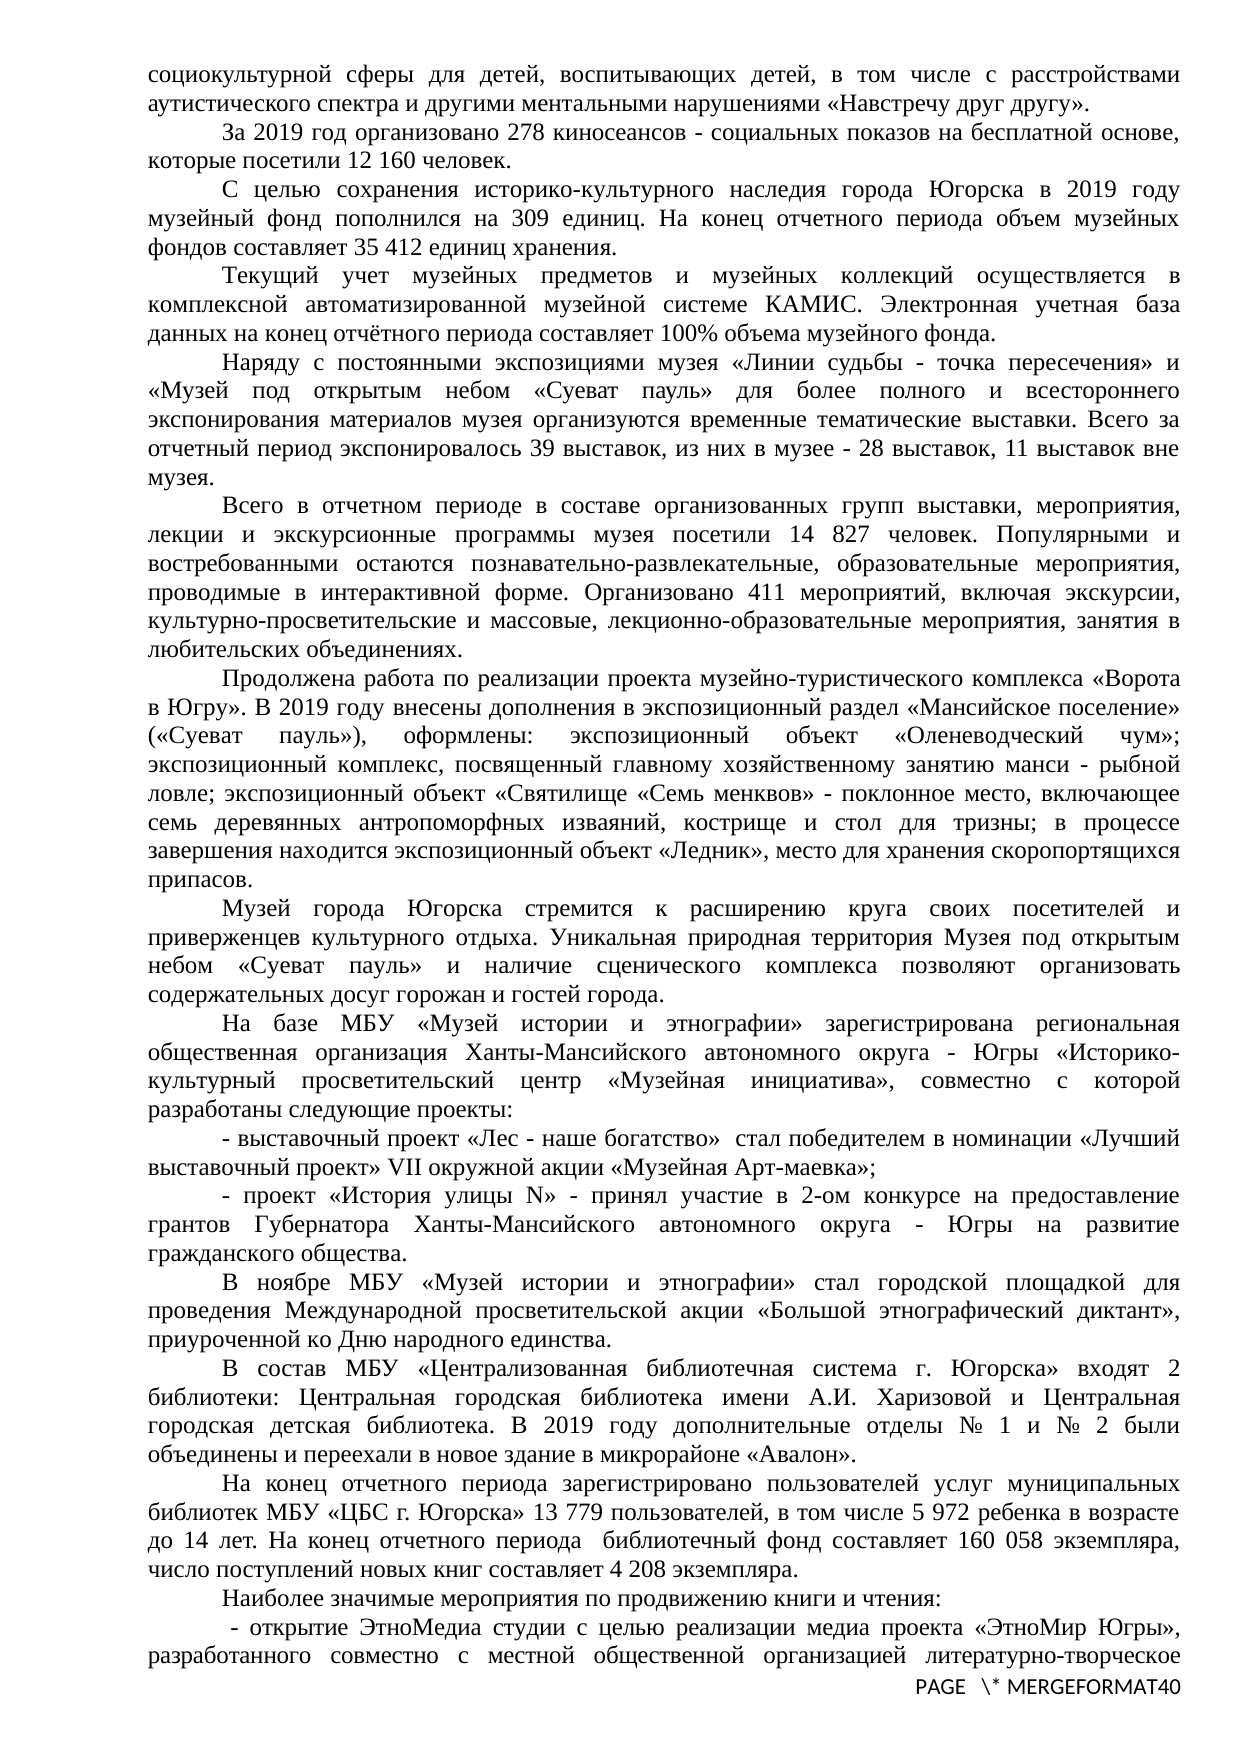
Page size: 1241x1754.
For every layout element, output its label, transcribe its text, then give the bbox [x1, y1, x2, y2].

subtitle На конец отчетного периода зарегистрировано пользователей услуг муниципальных библиотек МБУ «ЦБС г. Югорска» 13 779 пользователей, в том числе 5 972 ребенка в возрасте до 14 лет. На конец отчетного периода библиотечный фонд составляет 160 058 экземпляра, число поступлений новых книг составляет 4 208 экземпляра. [148, 1468, 1181, 1583]
list В состав МБУ «Централизованная библиотечная система г. Югорска» входят 2 библиотеки: Центральная городская библиотека имени А.И. Харизовой и Центральная городская детская библиотека. В 2019 году дополнительные отделы № 1 и № 2 были объединены и переехали в новое здание в микрорайоне «Авалон». [148, 1353, 1181, 1468]
list - проект «История улицы N» - принял участие в 2-ом конкурсе на предоставление грантов Губернатора Ханты-Мансийского автономного округа - Югры на развитие гражданского общества. [148, 1180, 1181, 1267]
list С целью сохранения историко-культурного наследия города Югорска в 2019 году музейный фонд пополнился на 309 единиц. На конец отчетного периода объем музейных фондов составляет 35 412 единиц хранения. [148, 174, 1181, 260]
list Продолжена работа по реализации проекта музейно-туристического комплекса «Ворота в Югру». В 2019 году внесены дополнения в экспозиционный раздел «Мансийское поселение» («Суеват пауль»), оформлены: экспозиционный объект «Оленеводческий чум»; экспозиционный комплекс, посвященный главному хозяйственному занятию манси - рыбной ловле; экспозиционный объект «Святилище «Семь менквов» - поклонное место, включающее семь деревянных антропоморфных изваяний, кострище и стол для тризны; в процессе завершения находится экспозиционный объект «Ледник», место для хранения скоропортящихся припасов. [148, 663, 1181, 893]
list - выставочный проект «Лес - наше богатство» стал победителем в номинации «Лучший выставочный проект» VII окружной акции «Музейная Арт-маевка»; [148, 1123, 1181, 1180]
text За 2019 год организовано 278 киносеансов - социальных показов на бесплатной основе, которые посетили 12 160 человек. [148, 117, 1181, 174]
list Наряду с постоянными экспозициями музея «Линии судьбы - точка пересечения» и «Музей под открытым небом «Суеват пауль» для более полного и всестороннего экспонирования материалов музея организуются временные тематические выставки. Всего за отчетный период экспонировалось 39 выставок, из них в музее - 28 выставок, 11 выставок вне музея. [148, 347, 1181, 490]
list Наиболее значимые мероприятия по продвижению книги и чтения: [148, 1583, 1181, 1612]
list Музей города Югорска стремится к расширению круга своих посетителей и приверженцев культурного отдыха. Уникальная природная территория Музея под открытым небом «Суеват пауль» и наличие сценического комплекса позволяют организовать содержательных досуг горожан и гостей города. [148, 893, 1181, 1008]
list Всего в отчетном периоде в составе организованных групп выставки, мероприятия, лекции и экскурсионные программы музея посетили 14 827 человек. Популярными и востребованными остаются познавательно-развлекательные, образовательные мероприятия, проводимые в интерактивной форме. Организовано 411 мероприятий, включая экскурсии, культурно-просветительские и массовые, лекционно-образовательные мероприятия, занятия в любительских объединениях. [148, 490, 1181, 663]
list Текущий учет музейных предметов и музейных коллекций осуществляется в комплексной автоматизированной музейной системе КАМИС. Электронная учетная база данных на конец отчётного периода составляет 100% объема музейного фонда. [148, 260, 1181, 347]
list В ноябре МБУ «Музей истории и этнографии» стал городской площадкой для проведения Международной просветительской акции «Большой этнографический диктант», приуроченной ко Дню народного единства. [148, 1267, 1181, 1353]
list На базе МБУ «Музей истории и этнографии» зарегистрирована региональная общественная организация Ханты-Мансийского автономного округа - Югры «Историко-культурный просветительский центр «Музейная инициатива», совместно с которой разработаны следующие проекты: [148, 1008, 1181, 1123]
